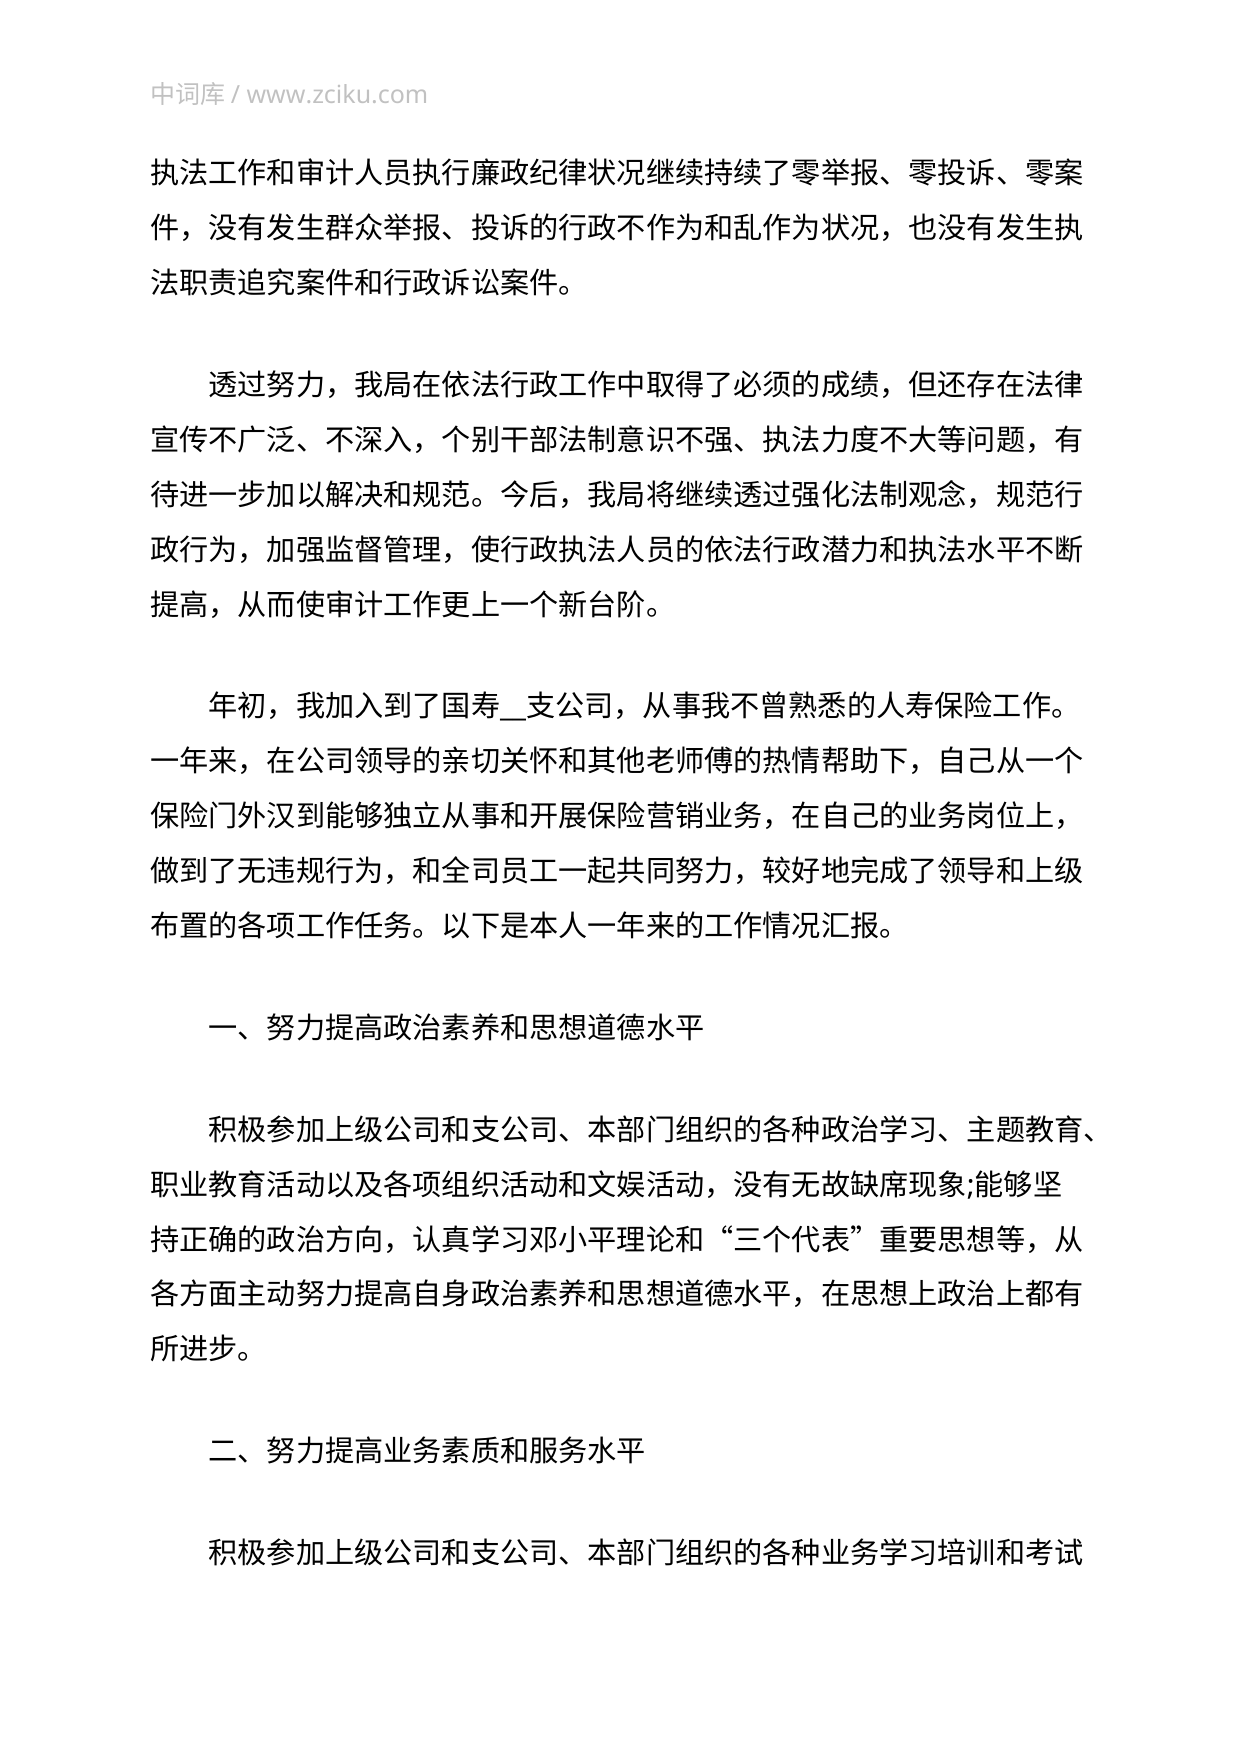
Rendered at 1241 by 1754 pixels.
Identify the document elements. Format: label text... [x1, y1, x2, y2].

text 二、努力提高业务素质和服务水平 [150, 1428, 1090, 1470]
text 透过努力，我局在依法行政工作中取得了必须的成绩，但还存在法律宣传不广泛、不深入，个别干部法制意识不强、执法力度不大等问题，有待进一步加以解决和规范。今后，我局将继续透过强化法制观念，规范行政行为，加强监督管理，使行政执法人员的依法行政潜力和执法水平不断提高，从而使审计工作更上一个新台阶。 [150, 362, 1090, 623]
text 一、努力提高政治素养和思想道德水平 [150, 1004, 1090, 1047]
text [150, 1529, 1090, 1572]
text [150, 150, 1090, 302]
text 积极参加上级公司和支公司、本部门组织的各种政治学习、主题教育、职业教育活动以及各项组织活动和文娱活动，没有无故缺席现象;能够坚持正确的政治方向，认真学习邓小平理论和“三个代表”重要思想等，从各方面主动努力提高自身政治素养和思想道德水平，在思想上政治上都有所进步。 [150, 1106, 1090, 1368]
text 年初，我加入到了国寿__支公司，从事我不曾熟悉的人寿保险工作。一年来，在公司领导的亲切关怀和其他老师傅的热情帮助下，自己从一个保险门外汉到能够独立从事和开展保险营销业务，在自己的业务岗位上，做到了无违规行为，和全司员工一起共同努力，较好地完成了领导和上级布置的各项工作任务。以下是本人一年来的工作情况汇报。 [150, 683, 1090, 945]
